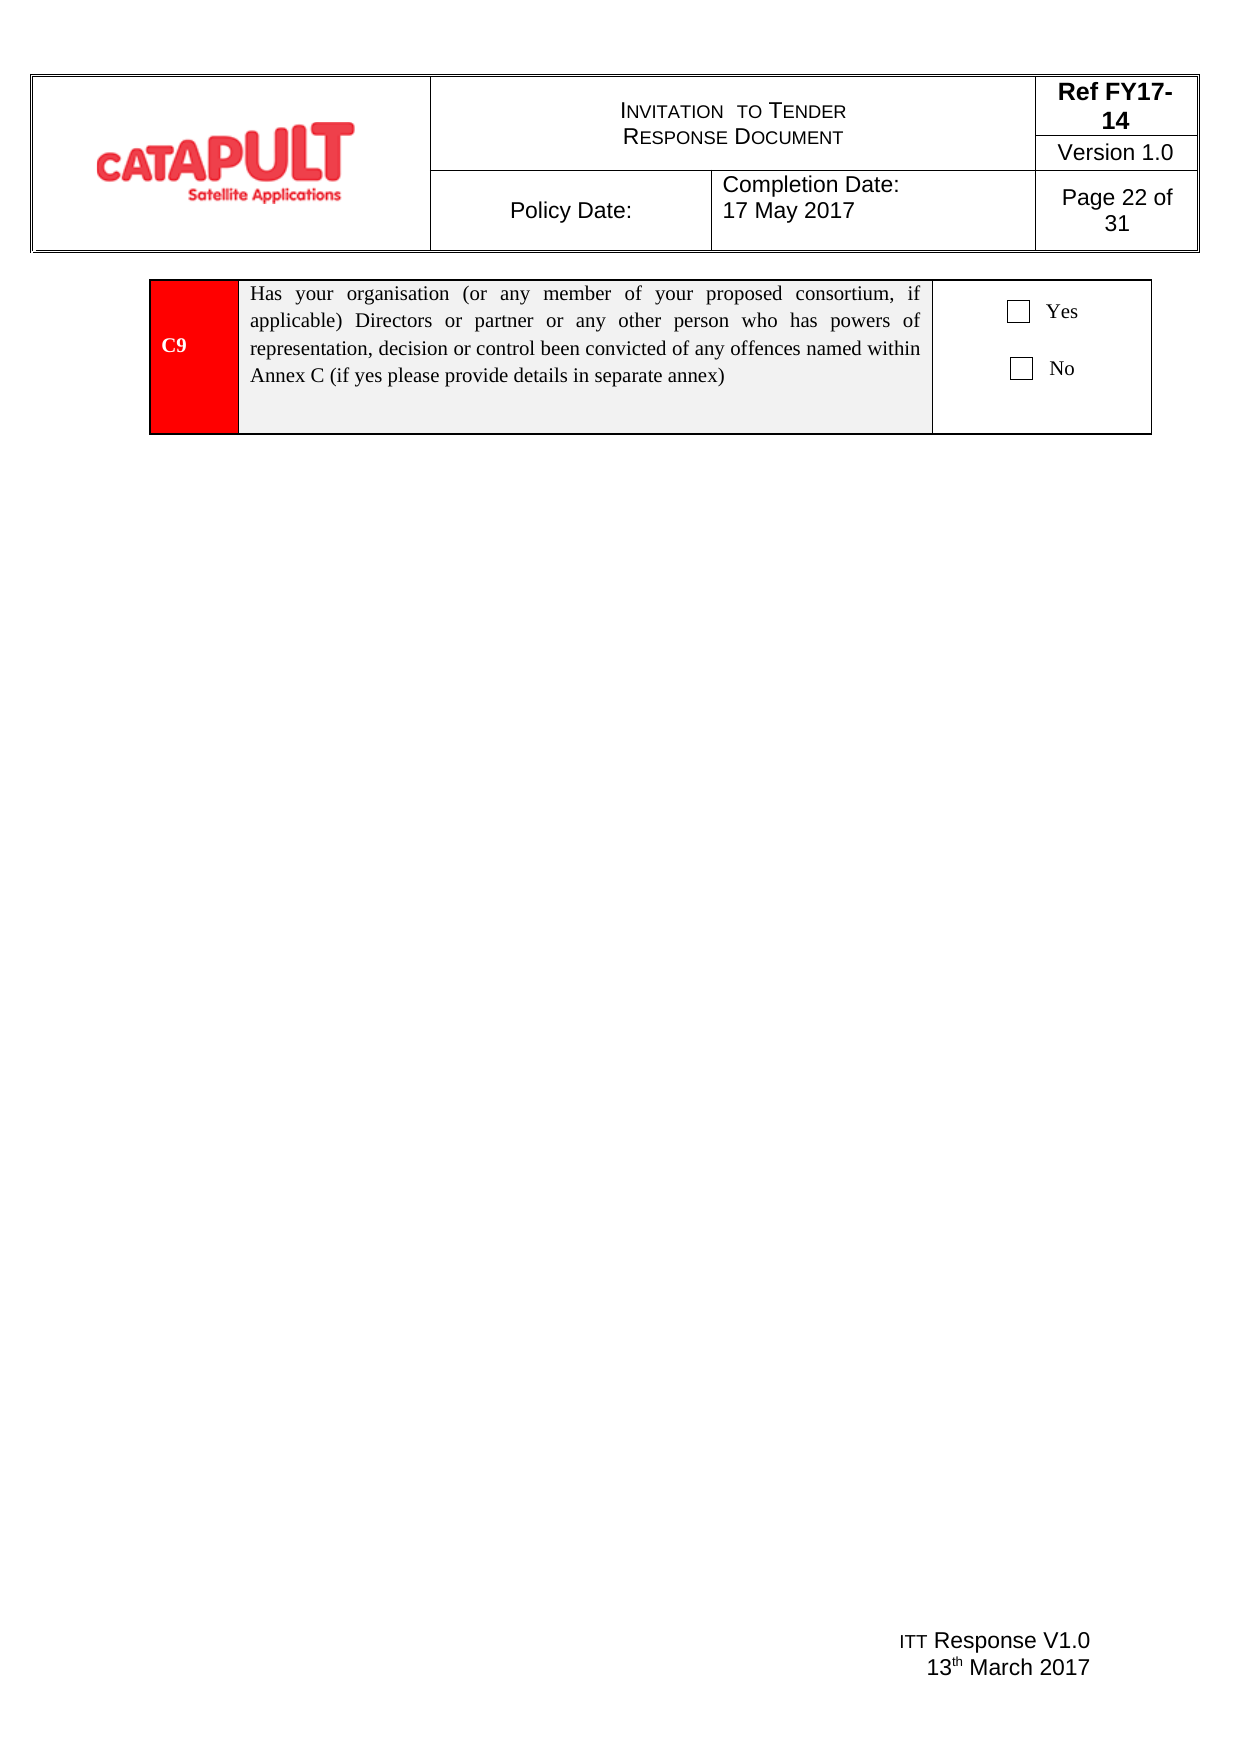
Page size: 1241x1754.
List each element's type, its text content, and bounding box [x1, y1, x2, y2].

picture [96, 122, 355, 204]
table_cell Has your organisation (or any member of your proposed consortium, if applicable) Directors or partner or any other person who has powers of representation, decision or control been convicted of any offences named within Annex C (if yes please provide details in separate annex) [239, 281, 932, 433]
table_cell Yes No [933, 281, 1151, 433]
table_cell C9 [151, 281, 238, 433]
